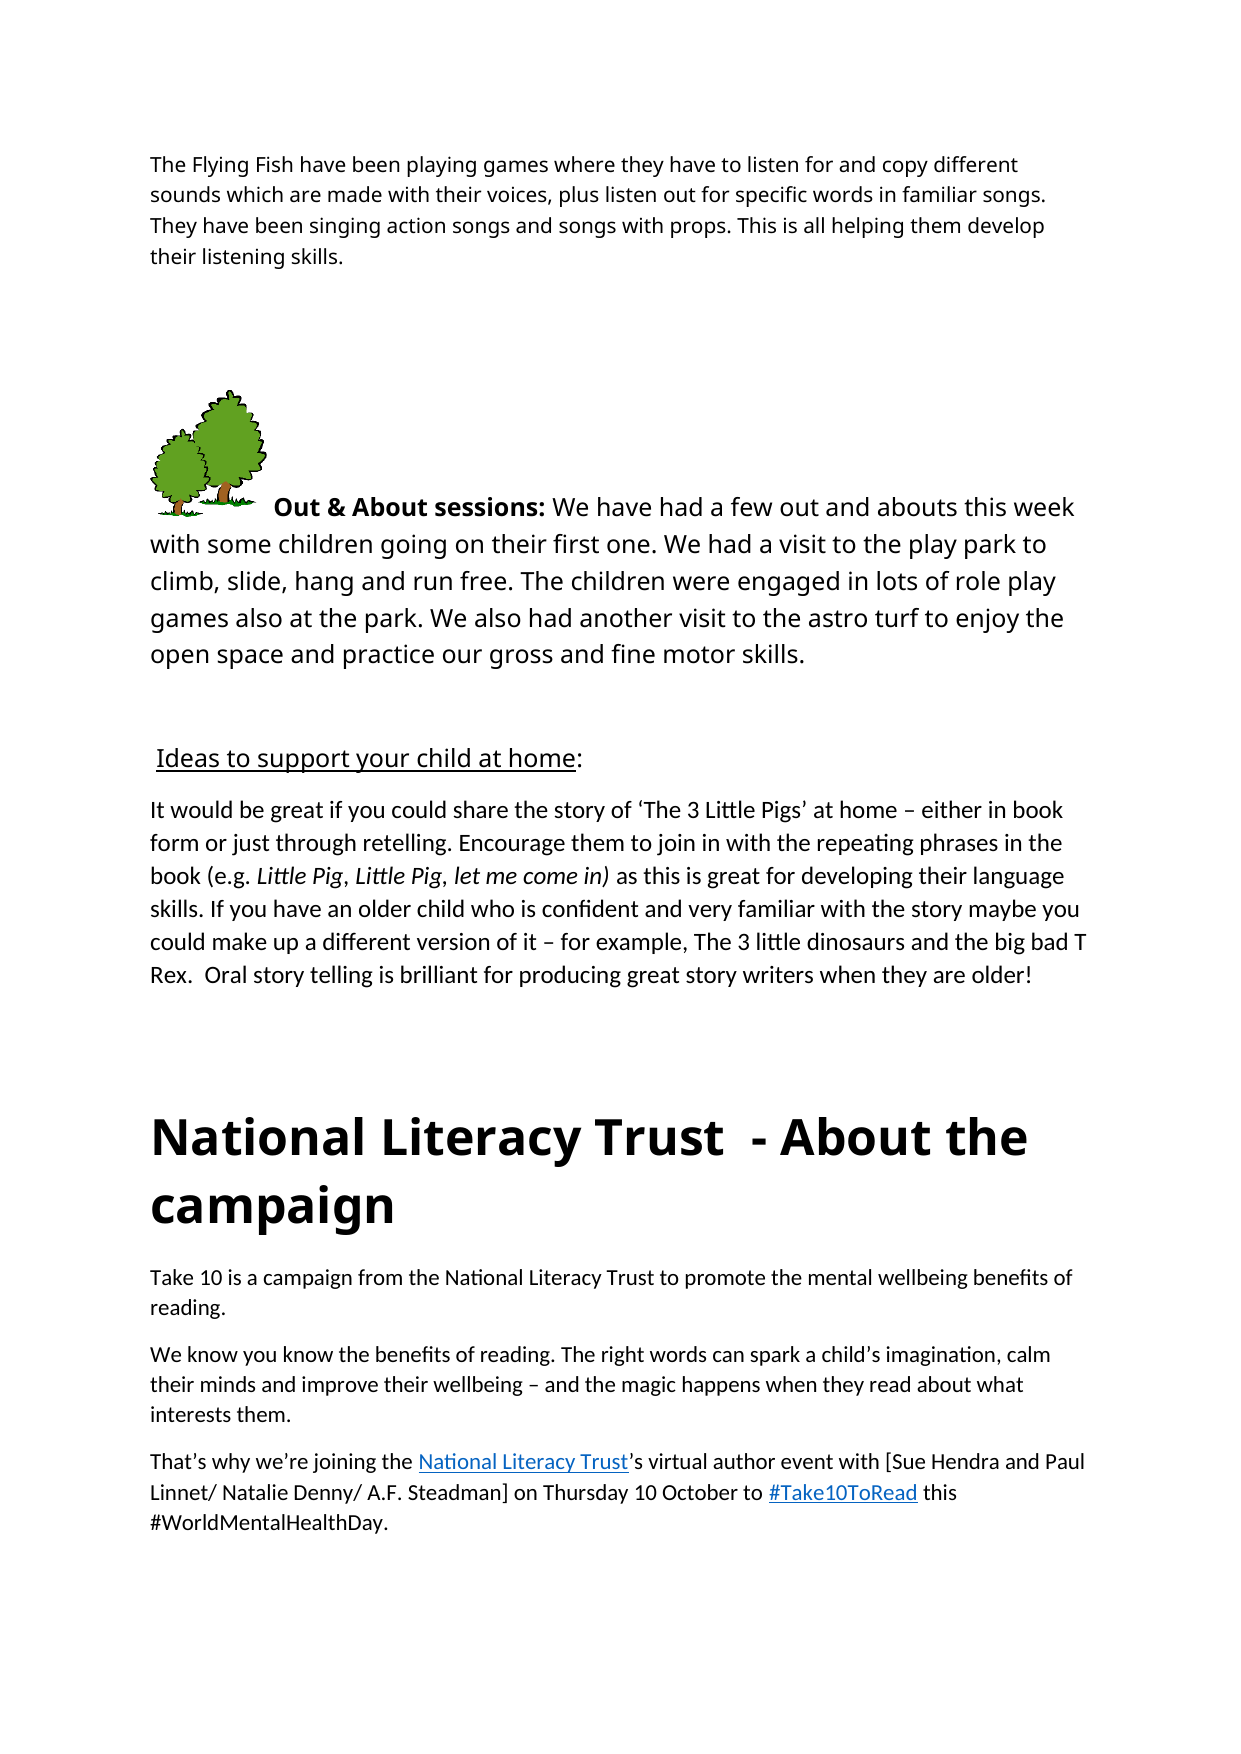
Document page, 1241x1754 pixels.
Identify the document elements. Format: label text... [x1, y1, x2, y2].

subtitle National Literacy Trust - About the campaign [150, 1102, 1090, 1238]
text Ideas to support your child at home: [150, 741, 1090, 775]
text Out & About sessions: We have had a few out and abouts this week with some children going on their first one. We had a visit to the play park to climb, slide, hang and run free. The children were engaged in lots of role play games also at the park. We also had another visit to the astro turf to enjoy the open space and practice our gross and fine motor skills. [150, 390, 1090, 671]
text The Flying Fish have been playing games where they have to listen for and copy different sounds which are made with their voices, plus listen out for specific words in familiar songs. They have been singing action songs and songs with props. This is all helping them develop their listening skills. [150, 150, 1090, 270]
picture [150, 390, 267, 517]
text Take 10 is a campaign from the National Literacy Trust to promote the mental wellbeing benefits of reading. [150, 1263, 1090, 1321]
text It would be great if you could share the story of ‘The 3 Little Pigs’ at home – either in book form or just through retelling. Encourage them to join in with the repeating phrases in the book (e.g. Little Pig, Little Pig, let me come in) as this is great for developing their language skills. If you have an older child who is confident and very familiar with the story maybe you could make up a different version of it – for example, The 3 little dinosaurs and the big bad T Rex. Oral story telling is brilliant for producing great story writers when they are older! [150, 794, 1090, 989]
text We know you know the benefits of reading. The right words can spark a child’s imagination, calm their minds and improve their wellbeing – and the magic happens when they read about what interests them. [150, 1340, 1090, 1428]
text That’s why we’re joining the National Literacy Trust’s virtual author event with [Sue Hendra and Paul Linnet/ Natalie Denny/ A.F. Steadman] on Thursday 10 October to #Take10ToRead this #WorldMentalHealthDay. [150, 1447, 1090, 1536]
